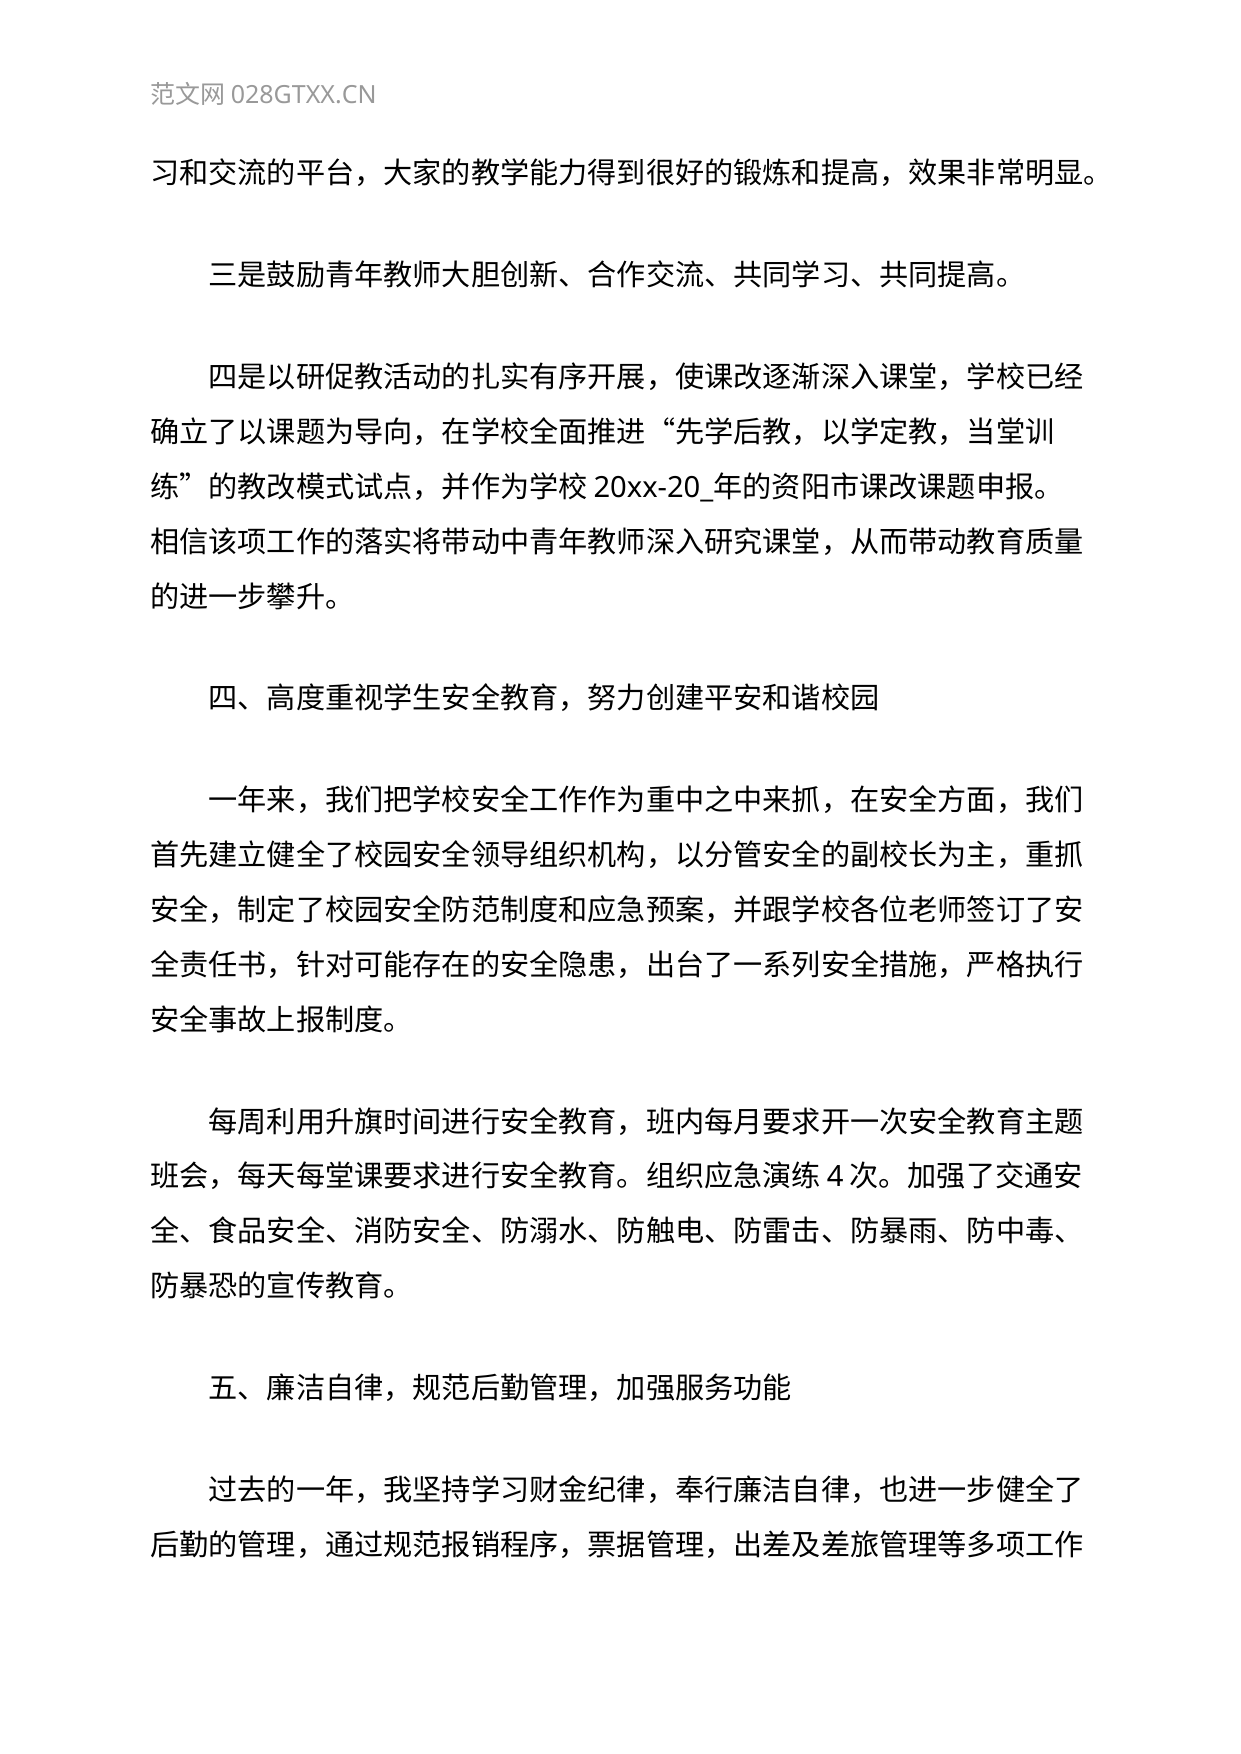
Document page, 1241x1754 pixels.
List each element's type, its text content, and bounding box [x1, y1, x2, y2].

text 五、廉洁自律，规范后勤管理，加强服务功能 [150, 1365, 1090, 1407]
text 四是以研促教活动的扎实有序开展，使课改逐渐深入课堂，学校已经确立了以课题为导向，在学校全面推进“先学后教，以学定教，当堂训练”的教改模式试点，并作为学校20xx-20_年的资阳市课改课题申报。相信该项工作的落实将带动中青年教师深入研究课堂，从而带动教育质量的进一步攀升。 [150, 353, 1090, 616]
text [150, 1466, 1090, 1564]
text 每周利用升旗时间进行安全教育，班内每月要求开一次安全教育主题班会，每天每堂课要求进行安全教育。组织应急演练4次。加强了交通安全、食品安全、消防安全、防溺水、防触电、防雷击、防暴雨、防中毒、防暴恐的宣传教育。 [150, 1098, 1090, 1305]
text 四、高度重视学生安全教育，努力创建平安和谐校园 [150, 675, 1090, 717]
text 三是鼓励青年教师大胆创新、合作交流、共同学习、共同提高。 [150, 252, 1090, 294]
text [150, 150, 1090, 192]
text 一年来，我们把学校安全工作作为重中之中来抓，在安全方面，我们首先建立健全了校园安全领导组织机构，以分管安全的副校长为主，重抓安全，制定了校园安全防范制度和应急预案，并跟学校各位老师签订了安全责任书，针对可能存在的安全隐患，出台了一系列安全措施，严格执行安全事故上报制度。 [150, 777, 1090, 1039]
